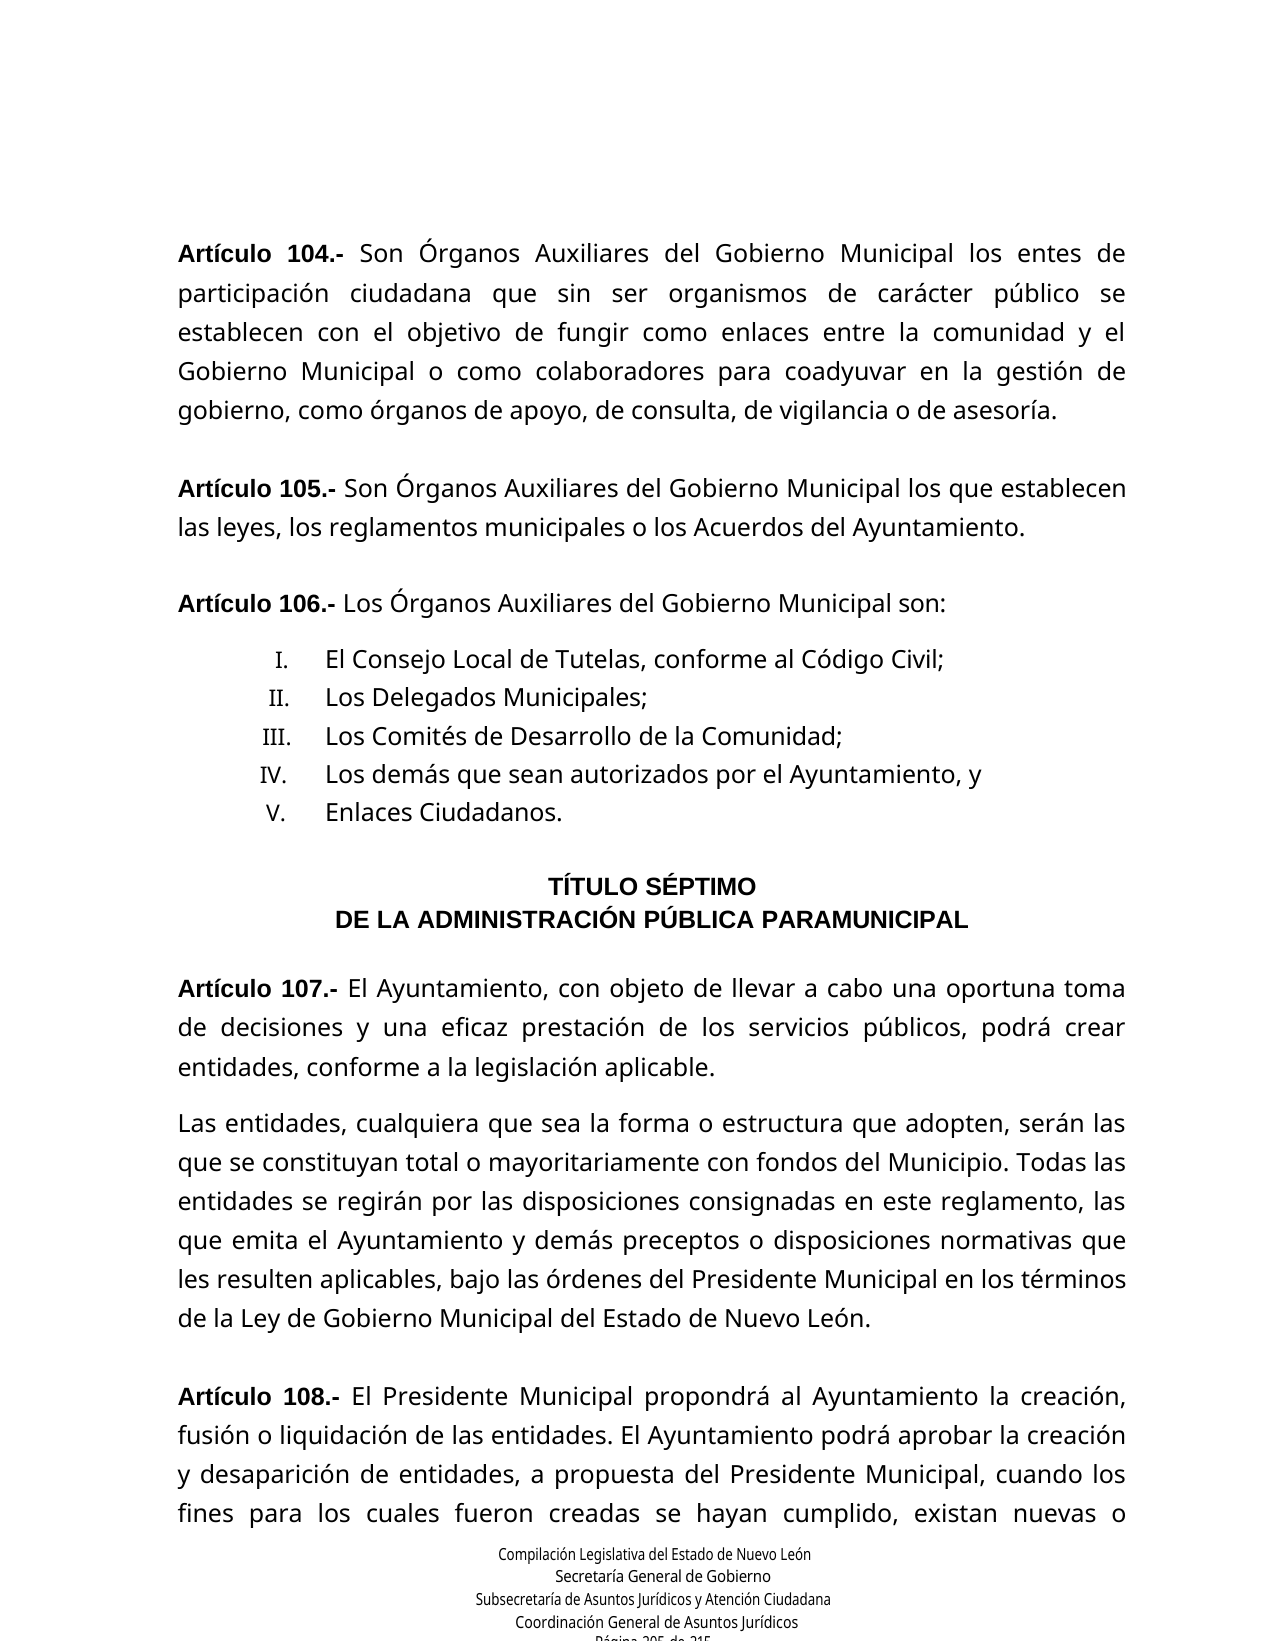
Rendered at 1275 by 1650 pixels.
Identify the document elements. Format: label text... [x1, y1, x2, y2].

list Enlaces Ciudadanos. [266, 795, 1177, 829]
text Artículo 104.- Son Órganos Auxiliares del Gobierno Municipal los entes de participación ciudadana que sin ser organismos de carácter público se establecen con el objetivo de fungir como enlaces entre la comunidad y el Gobierno Municipal o como colaboradores para coadyuvar en la gestión de gobierno, como órganos de apoyo, de consulta, de vigilancia o de asesoría. [177, 236, 1127, 427]
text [177, 1378, 1127, 1530]
text Artículo 106.- Los Órganos Auxiliares del Gobierno Municipal son: [177, 586, 1177, 620]
text TÍTULO SÉPTIMO [306, 872, 998, 900]
list El Consejo Local de Tutelas, conforme al Código Civil; [275, 641, 1177, 676]
text Artículo 107.- El Ayuntamiento, con objeto de llevar a cabo una oportuna toma de decisiones y una eficaz prestación de los servicios públicos, podrá crear entidades, conforme a la legislación aplicable. [177, 971, 1127, 1083]
text Artículo 105.- Son Órganos Auxiliares del Gobierno Municipal los que establecen las leyes, los reglamentos municipales o los Acuerdos del Ayuntamiento. [177, 470, 1127, 543]
text DE LA ADMINISTRACIÓN PÚBLICA PARAMUNICIPAL [306, 905, 998, 934]
list Los Comités de Desarrollo de la Comunidad; [262, 718, 1177, 752]
list Los Delegados Municipales; [268, 680, 1177, 714]
text Las entidades, cualquiera que sea la forma o estructura que adopten, serán las que se constituyan total o mayoritariamente con fondos del Municipio. Todas las entidades se regirán por las disposiciones consignadas en este reglamento, las que emita el Ayuntamiento y demás preceptos o disposiciones normativas que les resulten aplicables, bajo las órdenes del Presidente Municipal en los términos de la Ley de Gobierno Municipal del Estado de Nuevo León. [177, 1105, 1128, 1335]
list Los demás que sean autorizados por el Ayuntamiento, y [259, 757, 1177, 791]
